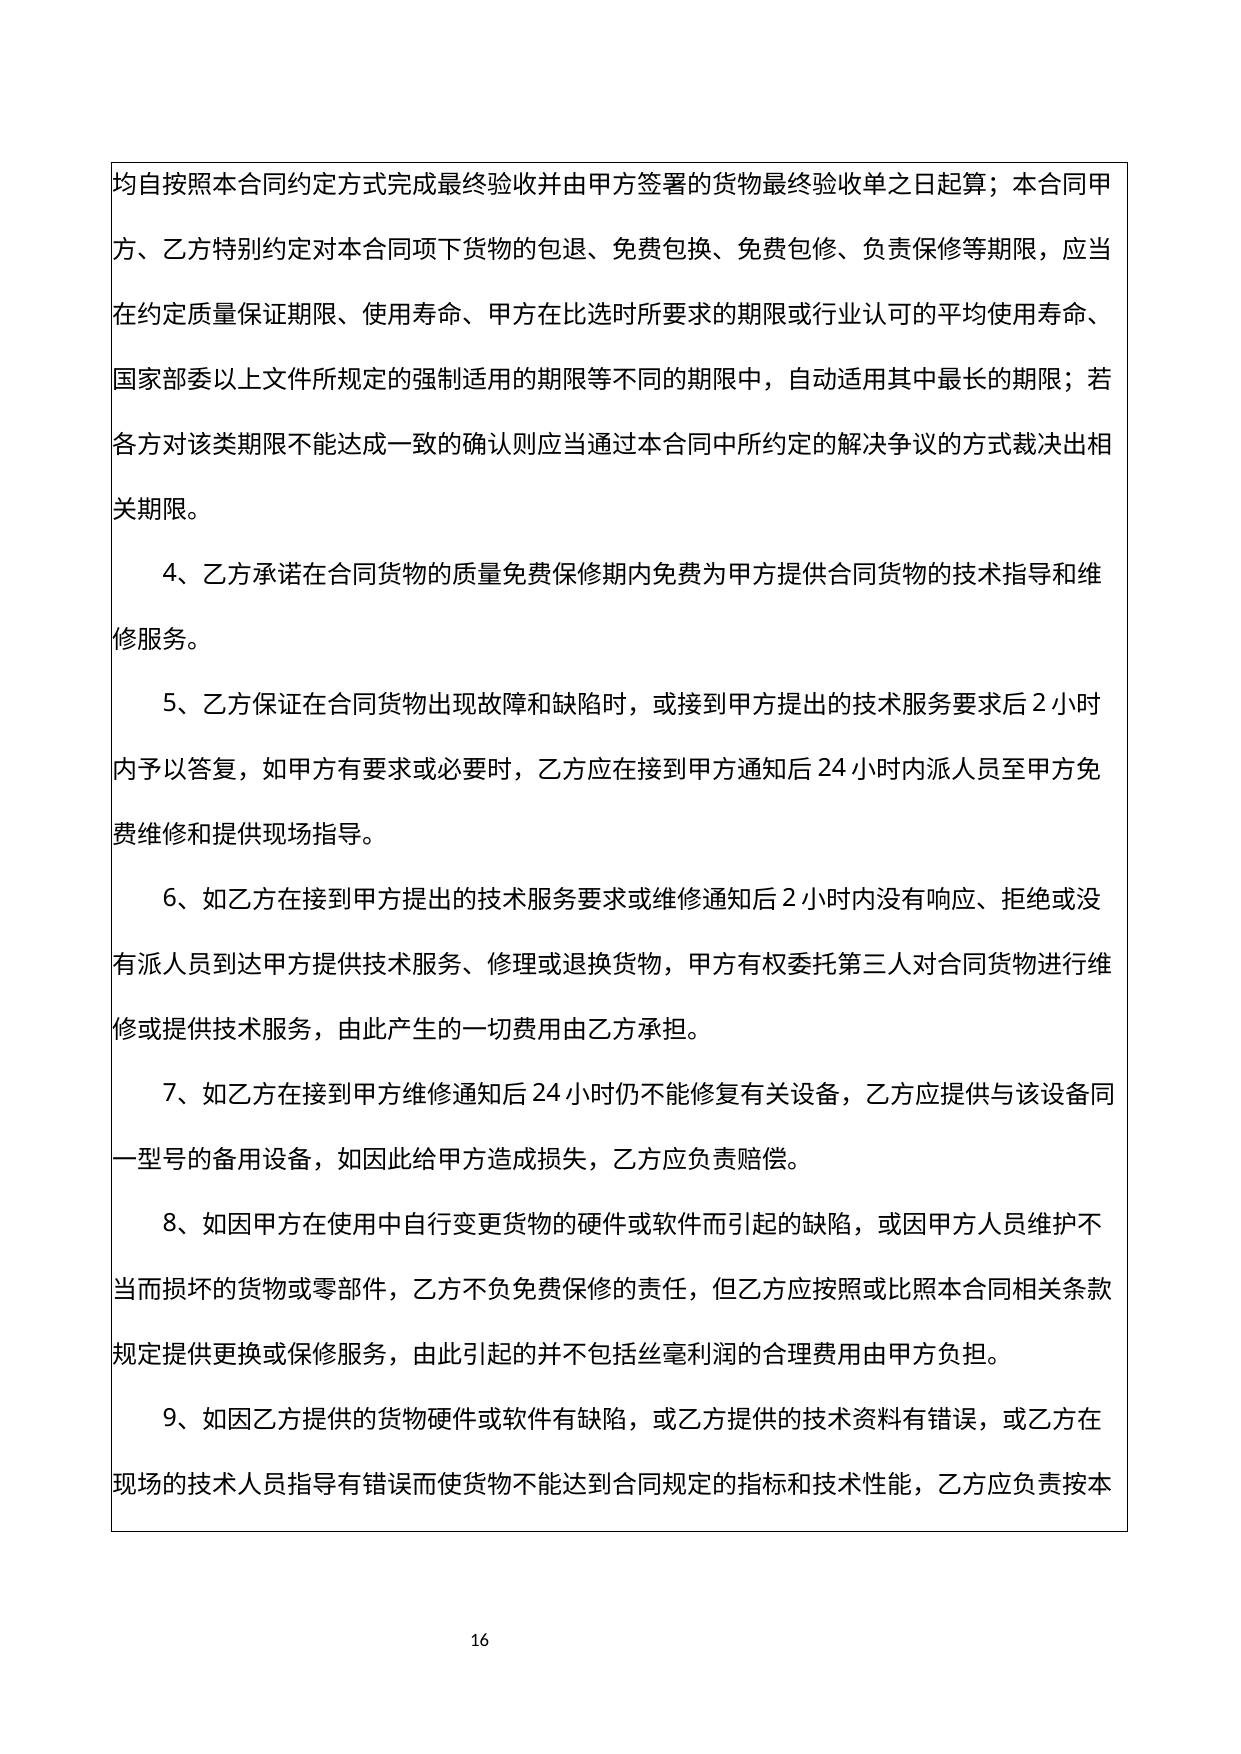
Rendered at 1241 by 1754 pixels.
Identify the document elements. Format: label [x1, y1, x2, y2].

table_cell [112, 163, 1127, 1531]
